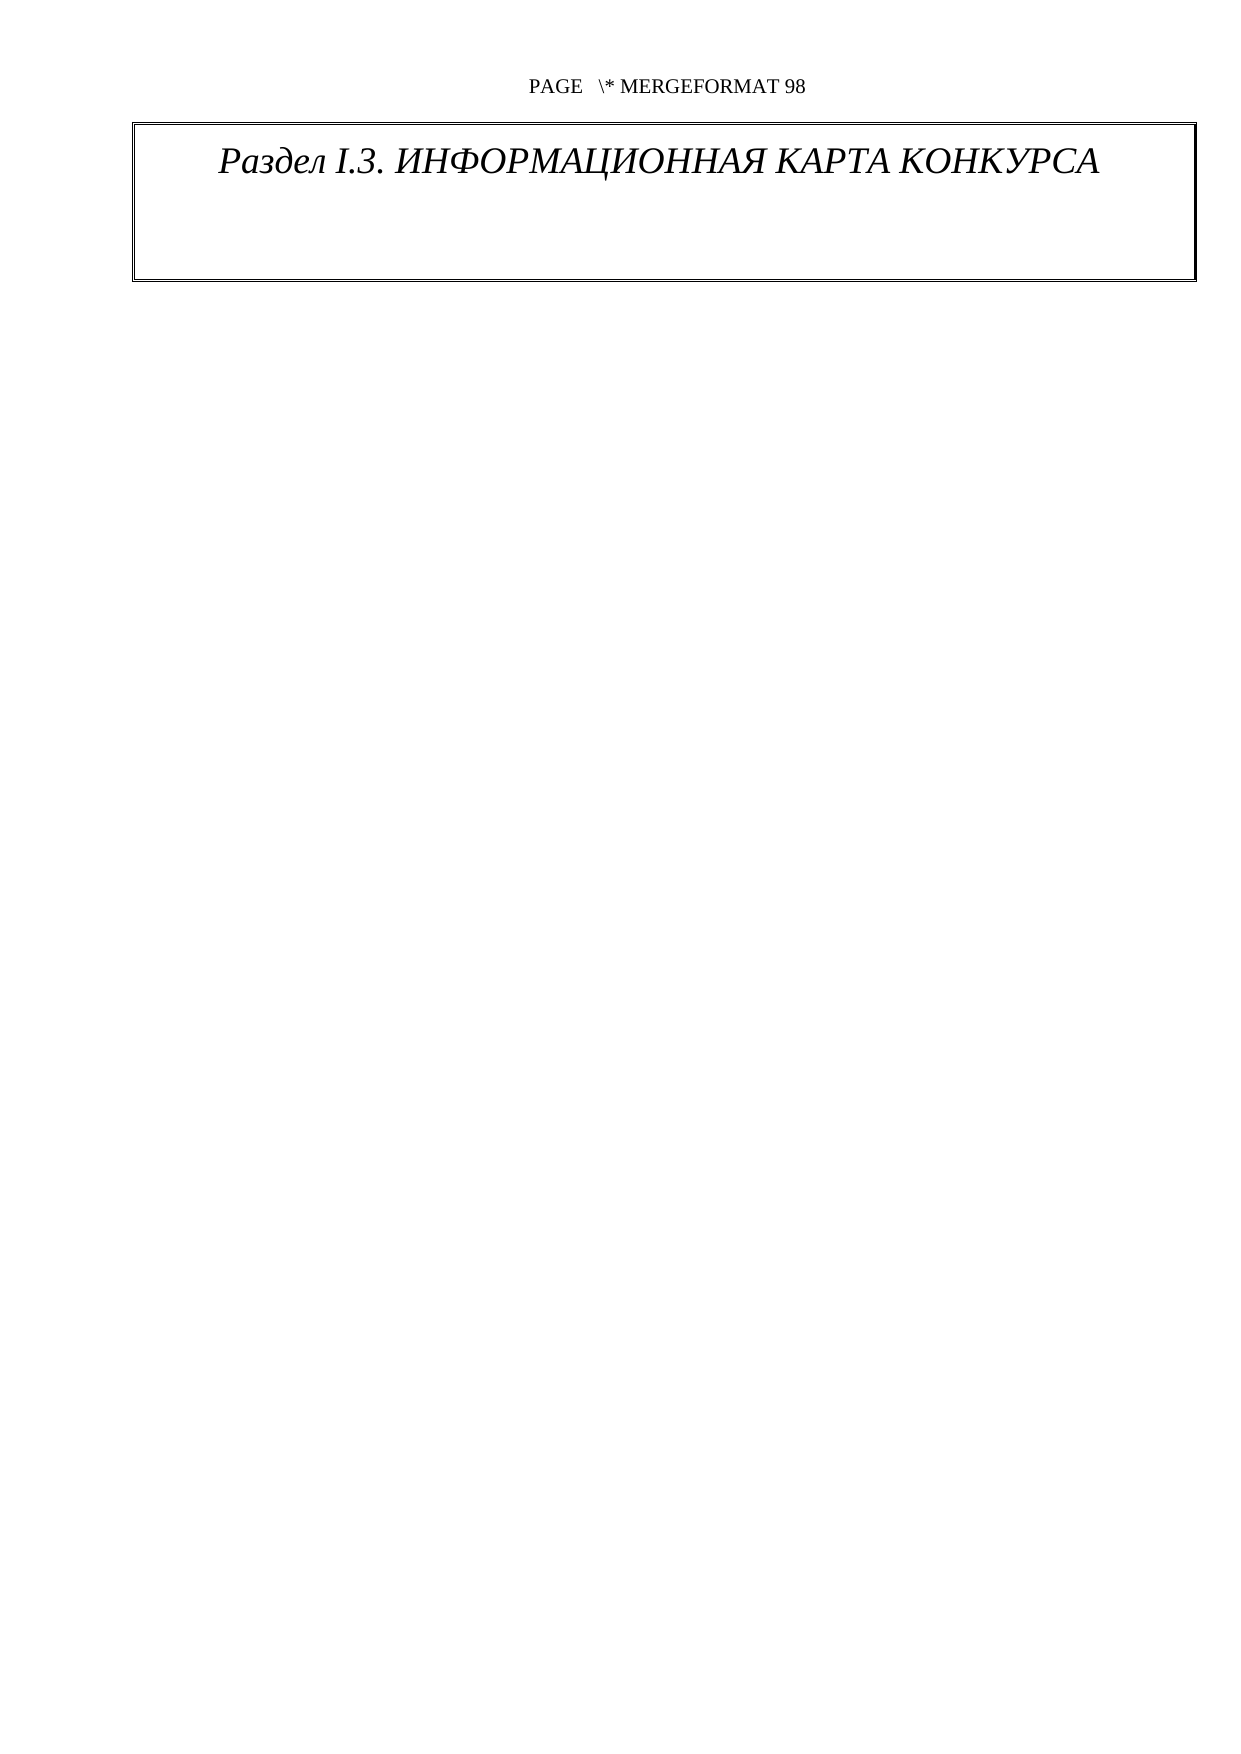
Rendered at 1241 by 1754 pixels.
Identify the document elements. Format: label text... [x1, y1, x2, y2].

table_header Раздел I.3. ИНФОРМАЦИОННАЯ КАРТА КОНКУРСА [135, 125, 1194, 278]
